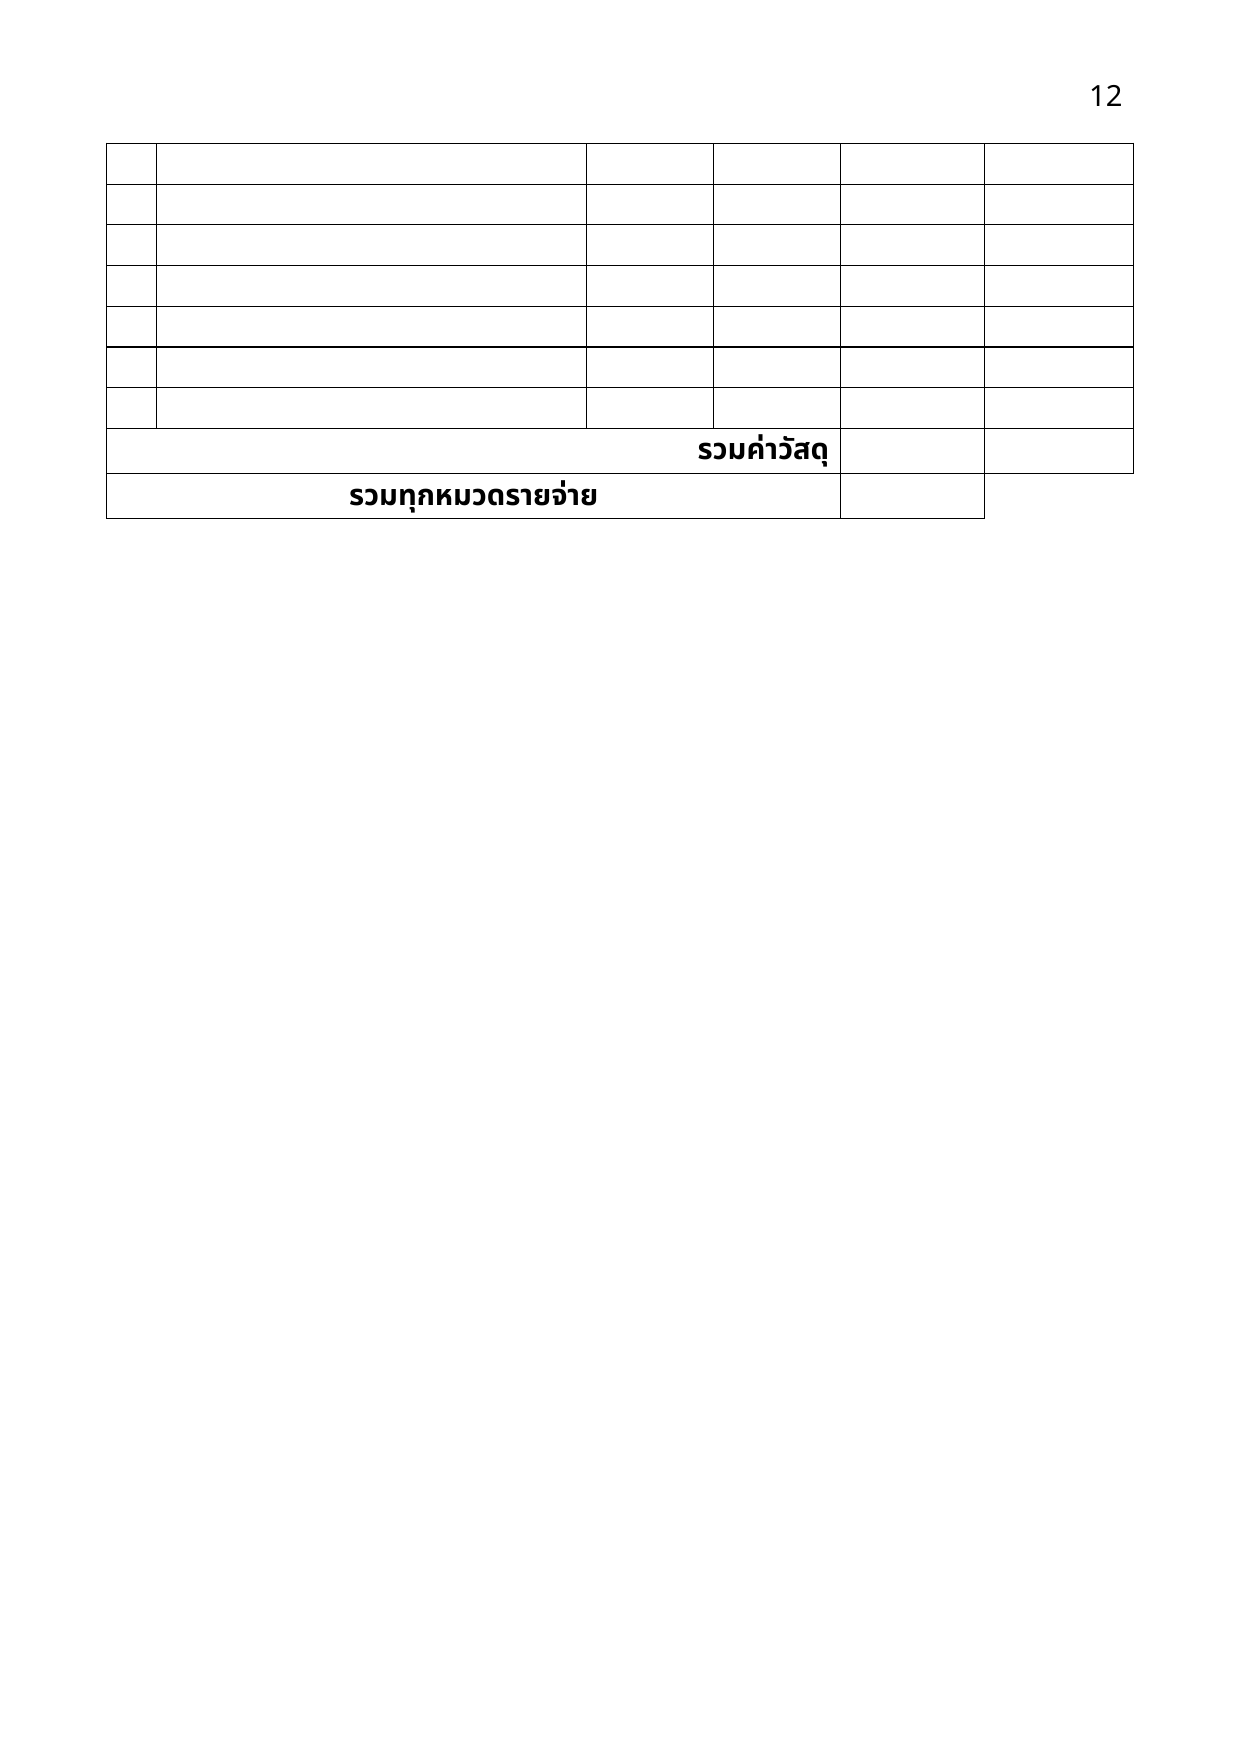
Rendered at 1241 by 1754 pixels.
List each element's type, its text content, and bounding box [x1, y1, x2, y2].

table_cell [107, 307, 156, 346]
table_cell [587, 185, 713, 224]
table_cell [587, 348, 713, 387]
table_cell [841, 474, 984, 518]
table_cell [841, 266, 984, 306]
table_cell [985, 348, 1133, 387]
table_cell [985, 388, 1133, 428]
table_cell [587, 388, 713, 428]
table_cell [985, 266, 1133, 306]
table_cell [157, 185, 586, 224]
table_cell [587, 225, 713, 265]
table_cell [841, 388, 984, 428]
table_cell [714, 307, 840, 346]
table_cell [714, 225, 840, 265]
table_cell รวมค่าวัสดุ [107, 429, 840, 473]
table_cell [157, 388, 586, 428]
table_cell [587, 266, 713, 306]
table_cell [985, 144, 1133, 183]
table_cell [157, 307, 586, 346]
table_cell [714, 266, 840, 306]
table_cell [107, 225, 156, 265]
table_cell [157, 144, 586, 183]
table_cell รวมทุกหมวดรายจ่าย [107, 474, 840, 518]
table_cell [841, 348, 984, 387]
table_cell [714, 348, 840, 387]
table_cell [107, 266, 156, 306]
table_cell [157, 225, 586, 265]
table_cell [841, 185, 984, 224]
table_cell [714, 144, 840, 183]
table_cell [107, 144, 156, 183]
table_cell [841, 429, 984, 473]
table_cell [841, 225, 984, 265]
table_cell [714, 185, 840, 224]
table_cell [985, 225, 1133, 265]
table_cell [157, 266, 586, 306]
table_cell [985, 429, 1133, 473]
table_cell [985, 474, 1133, 518]
table_cell [587, 307, 713, 346]
table_cell [841, 307, 984, 346]
table_cell [841, 144, 984, 183]
table_cell [107, 348, 156, 387]
table_cell [107, 388, 156, 428]
table_cell [587, 144, 713, 183]
table_cell [985, 307, 1133, 346]
table_cell [985, 185, 1133, 224]
table_cell [157, 348, 586, 387]
table_cell [107, 185, 156, 224]
table_cell [714, 388, 840, 428]
